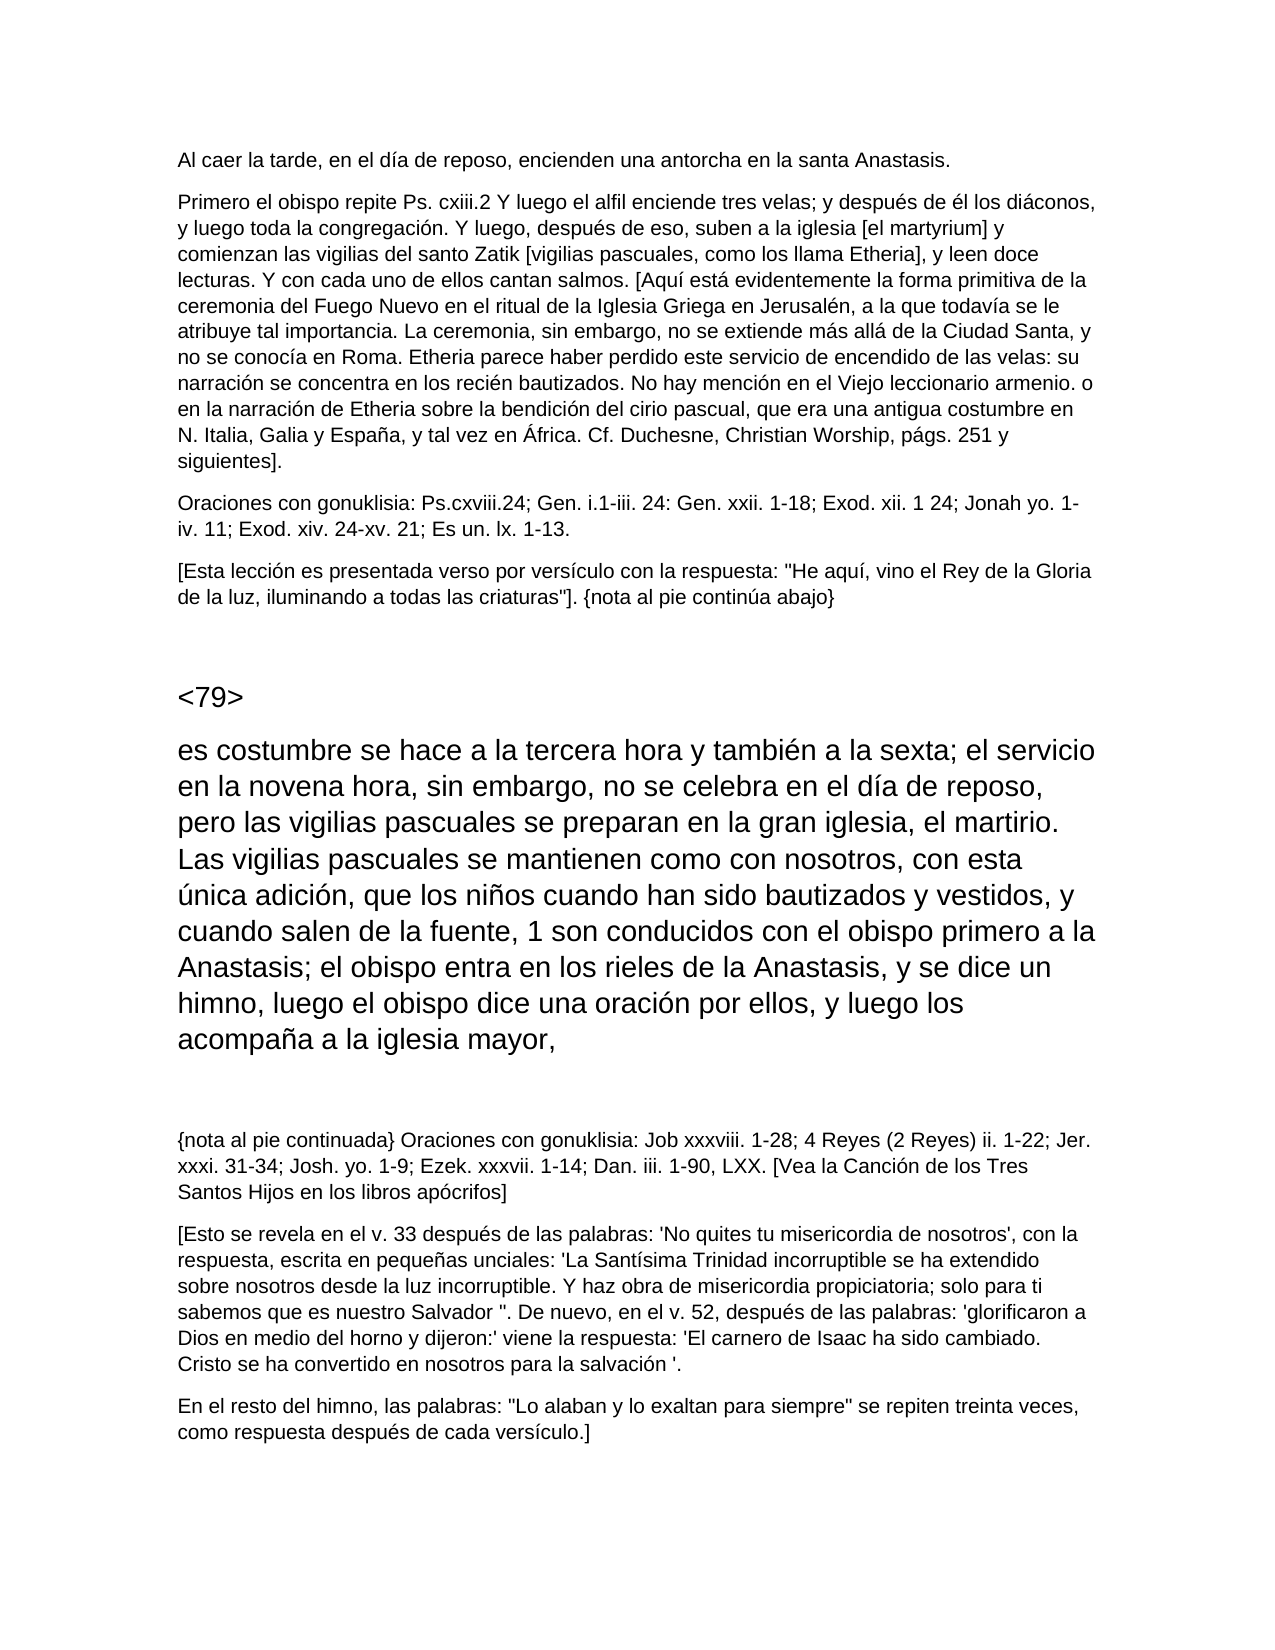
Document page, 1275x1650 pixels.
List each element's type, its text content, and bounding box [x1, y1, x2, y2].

text [Esta lección es presentada verso por versículo con la respuesta: "He aquí, vino el Rey de la Gloria de la luz, iluminando a todas las criaturas"]. {nota al pie continúa abajo} [177, 559, 1098, 609]
text Al caer la tarde, en el día de reposo, encienden una antorcha en la santa Anastasis. [177, 148, 1098, 172]
text [Esto se revela en el v. 33 después de las palabras: 'No quites tu misericordia de nosotros', con la respuesta, escrita en pequeñas unciales: 'La Santísima Trinidad incorruptible se ha extendido sobre nosotros desde la luz incorruptible. Y haz obra de misericordia propiciatoria; solo para ti sabemos que es nuestro Salvador ". De nuevo, en el v. 52, después de las palabras: 'glorificaron a Dios en medio del horno y dijeron:' viene la respuesta: 'El carnero de Isaac ha sido cambiado. Cristo se ha convertido en nosotros para la salvación '. [177, 1222, 1098, 1375]
text Primero el obispo repite Ps. cxiii.2 Y luego el alfil enciende tres velas; y después de él los diáconos, y luego toda la congregación. Y luego, después de eso, suben a la iglesia [el martyrium] y comienzan las vigilias del santo Zatik [vigilias pascuales, como los llama Etheria], y leen doce lecturas. Y con cada uno de ellos cantan salmos. [Aquí está evidentemente la forma primitiva de la ceremonia del Fuego Nuevo en el ritual de la Iglesia Griega en Jerusalén, a la que todavía se le atribuye tal importancia. La ceremonia, sin embargo, no se extiende más allá de la Ciudad Santa, y no se conocía en Roma. Etheria parece haber perdido este servicio de encendido de las velas: su narración se concentra en los recién bautizados. No hay mención en el Viejo leccionario armenio. o en la narración de Etheria sobre la bendición del cirio pascual, que era una antigua costumbre en N. Italia, Galia y España, y tal vez en África. Cf. Duchesne, Christian Worship, págs. 251 y siguientes]. [177, 190, 1098, 472]
text {nota al pie continuada} Oraciones con gonuklisia: Job xxxviii. 1-28; 4 Reyes (2 Reyes) ii. 1-22; Jer. xxxi. 31-34; Josh. yo. 1-9; Ezek. xxxvii. 1-14; Dan. iii. 1-90, LXX. [Vea la Canción de los Tres Santos Hijos en los libros apócrifos] [177, 1128, 1098, 1204]
text <79> [177, 680, 1098, 714]
text es costumbre se hace a la tercera hora y también a la sexta; el servicio en la novena hora, sin embargo, no se celebra en el día de reposo, pero las vigilias pascuales se preparan en la gran iglesia, el martirio. Las vigilias pascuales se mantienen como con nosotros, con esta única adición, que los niños cuando han sido bautizados y vestidos, y cuando salen de la fuente, 1 son conducidos con el obispo primero a la Anastasis; el obispo entra en los rieles de la Anastasis, y se dice un himno, luego el obispo dice una oración por ellos, y luego los acompaña a la iglesia mayor, [177, 733, 1098, 1056]
text En el resto del himno, las palabras: "Lo alaban y lo exaltan para siempre" se repiten treinta veces, como respuesta después de cada versículo.] [177, 1394, 1098, 1444]
text Oraciones con gonuklisia: Ps.cxviii.24; Gen. i.1-iii. 24: Gen. xxii. 1-18; Exod. xii. 1 24; Jonah yo. 1-iv. 11; Exod. xiv. 24-xv. 21; Es un. lx. 1-13. [177, 491, 1098, 541]
